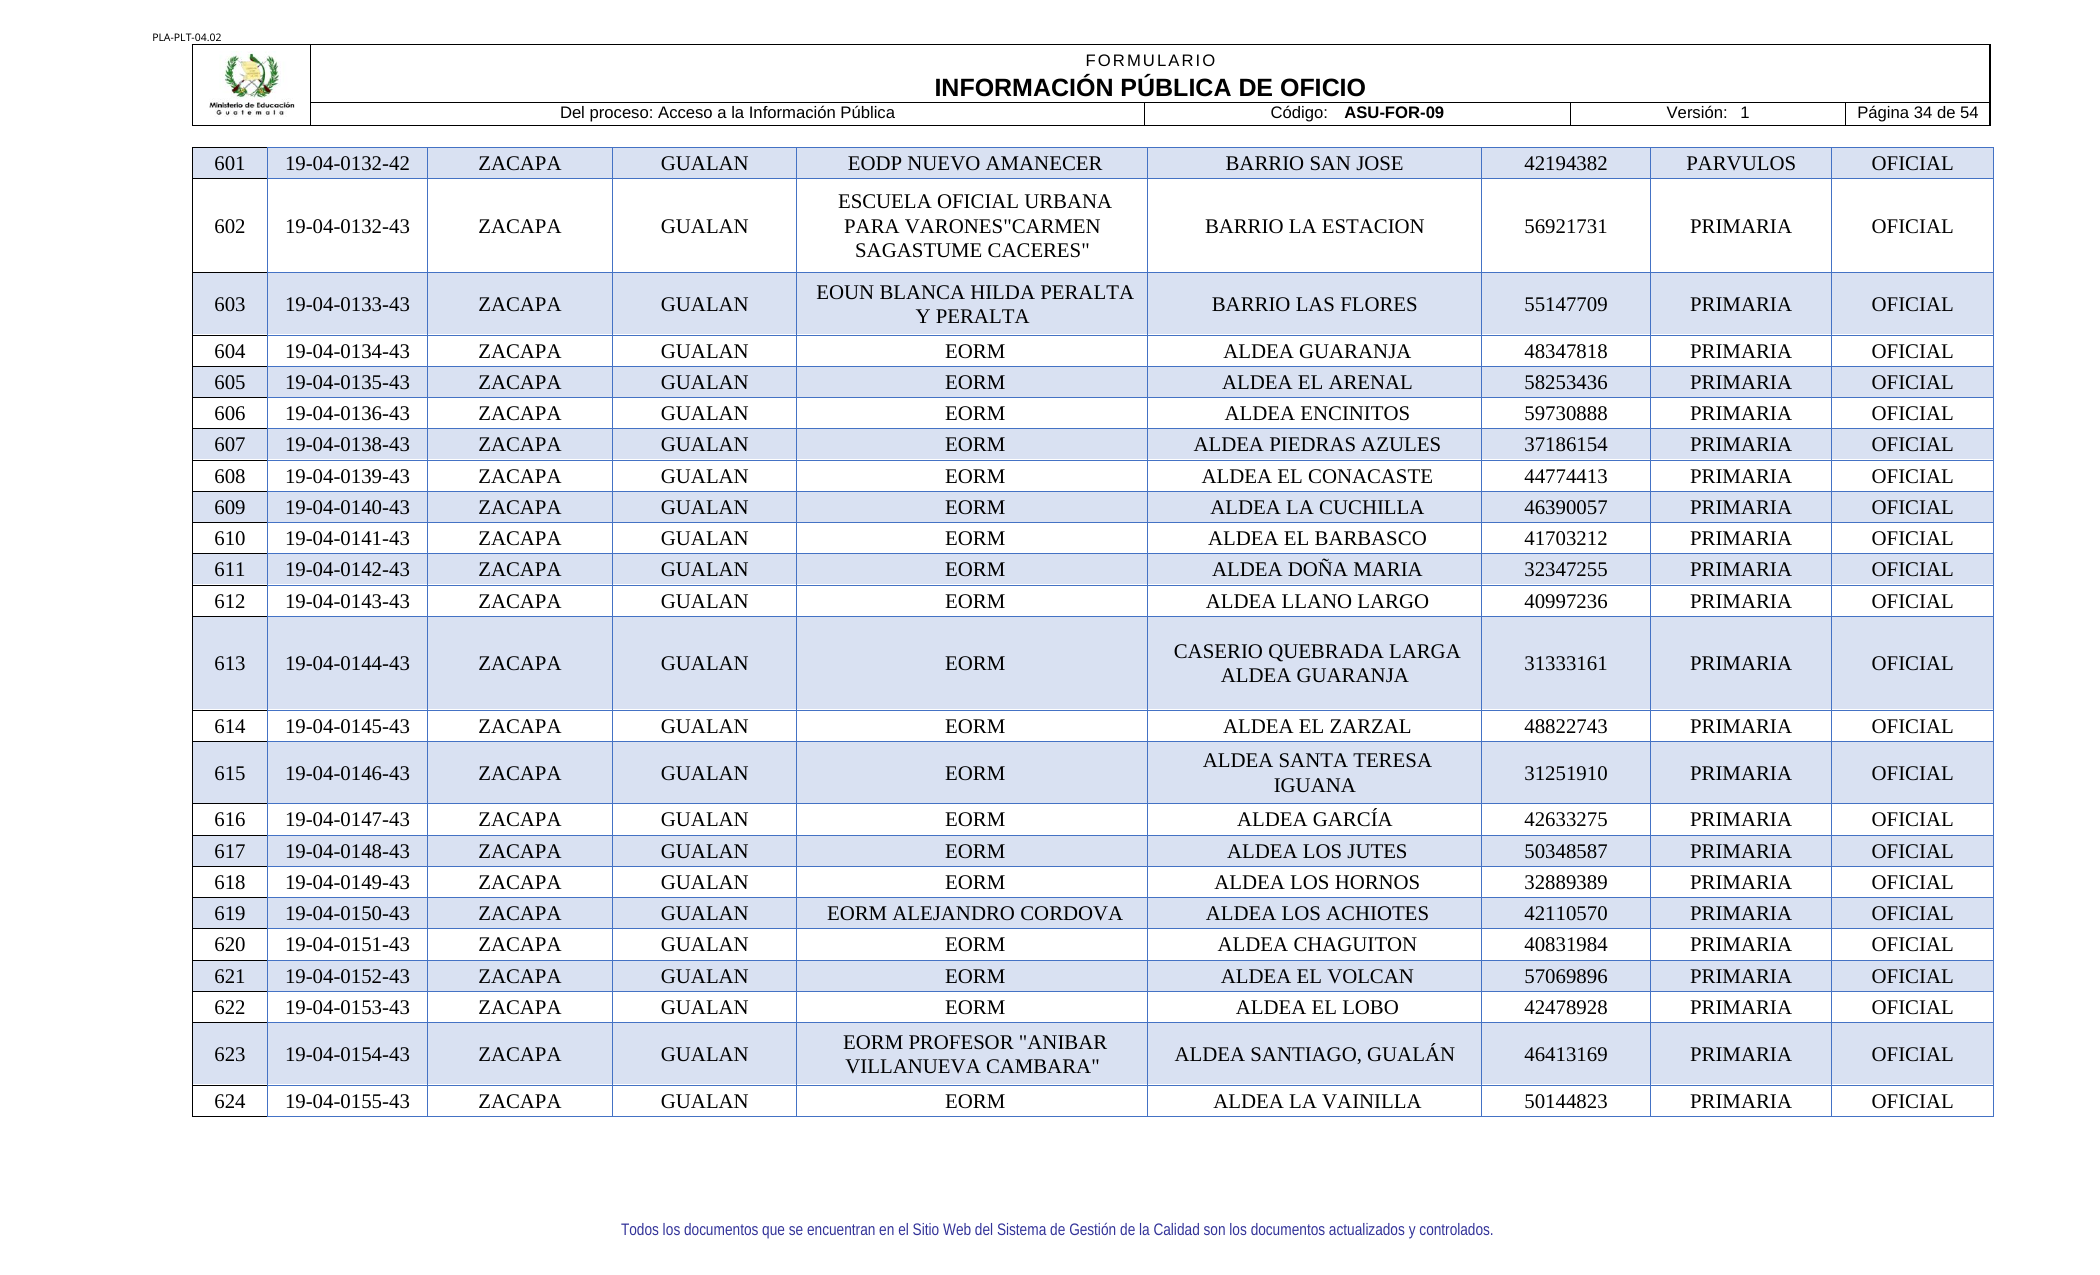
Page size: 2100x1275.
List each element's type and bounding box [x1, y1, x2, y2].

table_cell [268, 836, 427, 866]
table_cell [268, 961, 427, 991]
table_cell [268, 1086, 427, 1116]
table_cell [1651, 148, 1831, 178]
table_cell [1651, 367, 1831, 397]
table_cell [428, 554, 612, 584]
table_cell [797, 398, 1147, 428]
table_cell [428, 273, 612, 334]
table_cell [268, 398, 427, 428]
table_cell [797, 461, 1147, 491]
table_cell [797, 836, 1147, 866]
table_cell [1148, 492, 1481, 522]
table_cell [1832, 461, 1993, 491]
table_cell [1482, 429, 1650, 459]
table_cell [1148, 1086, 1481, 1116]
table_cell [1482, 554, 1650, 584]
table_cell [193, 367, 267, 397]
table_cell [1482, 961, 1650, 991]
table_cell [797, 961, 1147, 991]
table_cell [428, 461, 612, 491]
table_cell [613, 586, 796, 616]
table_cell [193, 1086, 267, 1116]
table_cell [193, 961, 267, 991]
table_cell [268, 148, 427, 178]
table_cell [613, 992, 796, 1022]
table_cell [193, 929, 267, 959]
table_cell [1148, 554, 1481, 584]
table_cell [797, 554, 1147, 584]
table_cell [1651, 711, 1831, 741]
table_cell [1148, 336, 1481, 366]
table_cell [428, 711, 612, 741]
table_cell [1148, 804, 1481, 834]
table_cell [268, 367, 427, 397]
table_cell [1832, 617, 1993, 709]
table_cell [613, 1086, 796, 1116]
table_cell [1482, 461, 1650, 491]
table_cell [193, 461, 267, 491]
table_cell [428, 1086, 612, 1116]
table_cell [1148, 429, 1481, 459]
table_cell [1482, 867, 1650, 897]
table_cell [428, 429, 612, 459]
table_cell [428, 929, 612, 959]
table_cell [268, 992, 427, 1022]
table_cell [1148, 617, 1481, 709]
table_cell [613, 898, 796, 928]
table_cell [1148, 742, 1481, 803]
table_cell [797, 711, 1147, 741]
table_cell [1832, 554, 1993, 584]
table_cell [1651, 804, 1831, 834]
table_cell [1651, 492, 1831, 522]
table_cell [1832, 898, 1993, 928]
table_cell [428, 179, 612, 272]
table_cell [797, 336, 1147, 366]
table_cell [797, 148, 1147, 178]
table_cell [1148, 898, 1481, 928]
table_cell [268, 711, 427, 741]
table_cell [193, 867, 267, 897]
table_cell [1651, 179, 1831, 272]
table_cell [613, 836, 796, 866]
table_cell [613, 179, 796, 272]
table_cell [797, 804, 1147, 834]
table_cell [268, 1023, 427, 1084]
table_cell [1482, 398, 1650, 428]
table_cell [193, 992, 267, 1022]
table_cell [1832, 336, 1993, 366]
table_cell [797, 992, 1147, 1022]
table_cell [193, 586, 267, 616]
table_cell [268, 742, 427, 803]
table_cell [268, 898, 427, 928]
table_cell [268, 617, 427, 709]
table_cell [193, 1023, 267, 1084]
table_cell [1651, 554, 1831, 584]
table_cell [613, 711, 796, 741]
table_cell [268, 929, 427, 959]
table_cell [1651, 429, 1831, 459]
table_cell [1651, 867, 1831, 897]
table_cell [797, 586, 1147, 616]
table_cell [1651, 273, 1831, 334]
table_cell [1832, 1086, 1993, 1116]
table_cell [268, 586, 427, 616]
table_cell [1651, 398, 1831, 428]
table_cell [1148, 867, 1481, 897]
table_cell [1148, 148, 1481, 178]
picture [208, 51, 295, 117]
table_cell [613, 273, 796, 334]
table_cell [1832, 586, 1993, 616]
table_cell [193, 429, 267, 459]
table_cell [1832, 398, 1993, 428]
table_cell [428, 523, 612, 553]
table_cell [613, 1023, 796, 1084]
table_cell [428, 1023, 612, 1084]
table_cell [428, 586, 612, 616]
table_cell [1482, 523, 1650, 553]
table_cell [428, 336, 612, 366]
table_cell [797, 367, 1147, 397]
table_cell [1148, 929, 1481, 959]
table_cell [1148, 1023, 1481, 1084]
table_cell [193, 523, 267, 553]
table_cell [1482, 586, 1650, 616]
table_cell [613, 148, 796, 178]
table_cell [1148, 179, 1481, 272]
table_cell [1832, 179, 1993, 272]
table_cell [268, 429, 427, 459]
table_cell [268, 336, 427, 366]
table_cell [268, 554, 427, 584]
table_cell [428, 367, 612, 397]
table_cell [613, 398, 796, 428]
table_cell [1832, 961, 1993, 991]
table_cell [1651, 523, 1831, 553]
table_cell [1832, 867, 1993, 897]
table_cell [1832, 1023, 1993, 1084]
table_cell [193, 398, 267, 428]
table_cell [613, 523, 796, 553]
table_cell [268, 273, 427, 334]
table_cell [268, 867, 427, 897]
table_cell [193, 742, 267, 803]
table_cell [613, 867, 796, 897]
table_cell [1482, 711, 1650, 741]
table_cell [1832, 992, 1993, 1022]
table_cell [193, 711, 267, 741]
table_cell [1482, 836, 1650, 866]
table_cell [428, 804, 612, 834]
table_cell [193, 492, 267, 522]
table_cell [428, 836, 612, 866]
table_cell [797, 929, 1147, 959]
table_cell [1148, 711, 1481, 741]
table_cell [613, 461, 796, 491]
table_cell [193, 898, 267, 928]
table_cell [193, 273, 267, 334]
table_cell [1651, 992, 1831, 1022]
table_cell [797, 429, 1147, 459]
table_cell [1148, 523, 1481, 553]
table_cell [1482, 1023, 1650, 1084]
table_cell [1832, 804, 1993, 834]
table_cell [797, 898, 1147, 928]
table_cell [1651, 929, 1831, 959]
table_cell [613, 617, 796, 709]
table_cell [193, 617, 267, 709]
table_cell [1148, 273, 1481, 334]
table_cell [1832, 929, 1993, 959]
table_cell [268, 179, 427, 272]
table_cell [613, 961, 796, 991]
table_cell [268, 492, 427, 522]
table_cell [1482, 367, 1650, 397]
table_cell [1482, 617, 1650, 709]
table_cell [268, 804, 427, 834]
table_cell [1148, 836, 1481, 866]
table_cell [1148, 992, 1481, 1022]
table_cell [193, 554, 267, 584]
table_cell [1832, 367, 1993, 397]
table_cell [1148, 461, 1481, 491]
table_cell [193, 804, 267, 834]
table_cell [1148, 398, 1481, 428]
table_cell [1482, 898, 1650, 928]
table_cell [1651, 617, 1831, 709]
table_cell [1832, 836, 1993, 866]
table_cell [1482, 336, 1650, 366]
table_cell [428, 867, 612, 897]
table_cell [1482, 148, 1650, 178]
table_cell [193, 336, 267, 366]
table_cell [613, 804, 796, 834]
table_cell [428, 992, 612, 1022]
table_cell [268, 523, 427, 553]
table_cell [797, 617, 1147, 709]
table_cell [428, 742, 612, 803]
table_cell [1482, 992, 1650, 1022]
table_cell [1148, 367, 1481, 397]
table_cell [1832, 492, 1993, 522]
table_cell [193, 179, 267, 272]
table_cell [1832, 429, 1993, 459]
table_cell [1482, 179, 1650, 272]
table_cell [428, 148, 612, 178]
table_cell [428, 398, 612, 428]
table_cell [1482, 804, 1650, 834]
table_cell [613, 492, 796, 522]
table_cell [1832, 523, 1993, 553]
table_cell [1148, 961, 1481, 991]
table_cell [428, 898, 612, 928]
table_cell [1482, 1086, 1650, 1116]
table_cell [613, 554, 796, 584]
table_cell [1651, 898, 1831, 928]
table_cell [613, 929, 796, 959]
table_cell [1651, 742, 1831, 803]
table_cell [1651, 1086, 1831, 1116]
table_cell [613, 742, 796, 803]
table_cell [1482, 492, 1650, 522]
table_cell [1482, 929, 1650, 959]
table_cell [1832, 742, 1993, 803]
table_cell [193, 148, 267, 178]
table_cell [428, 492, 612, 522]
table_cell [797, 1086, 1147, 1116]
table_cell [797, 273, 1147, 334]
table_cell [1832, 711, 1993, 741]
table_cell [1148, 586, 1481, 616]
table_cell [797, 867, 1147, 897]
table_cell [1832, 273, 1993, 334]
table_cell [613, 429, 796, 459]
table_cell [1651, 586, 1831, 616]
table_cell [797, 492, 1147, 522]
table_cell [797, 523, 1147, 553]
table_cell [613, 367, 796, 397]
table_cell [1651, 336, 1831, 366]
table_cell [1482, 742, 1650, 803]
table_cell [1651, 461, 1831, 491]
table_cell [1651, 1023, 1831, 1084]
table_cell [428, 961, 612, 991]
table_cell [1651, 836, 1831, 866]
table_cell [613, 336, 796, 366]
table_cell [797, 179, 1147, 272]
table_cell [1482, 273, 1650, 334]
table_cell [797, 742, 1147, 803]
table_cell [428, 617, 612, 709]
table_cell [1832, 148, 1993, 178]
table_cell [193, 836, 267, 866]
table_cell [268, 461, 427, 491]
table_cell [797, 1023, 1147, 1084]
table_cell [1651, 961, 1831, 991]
